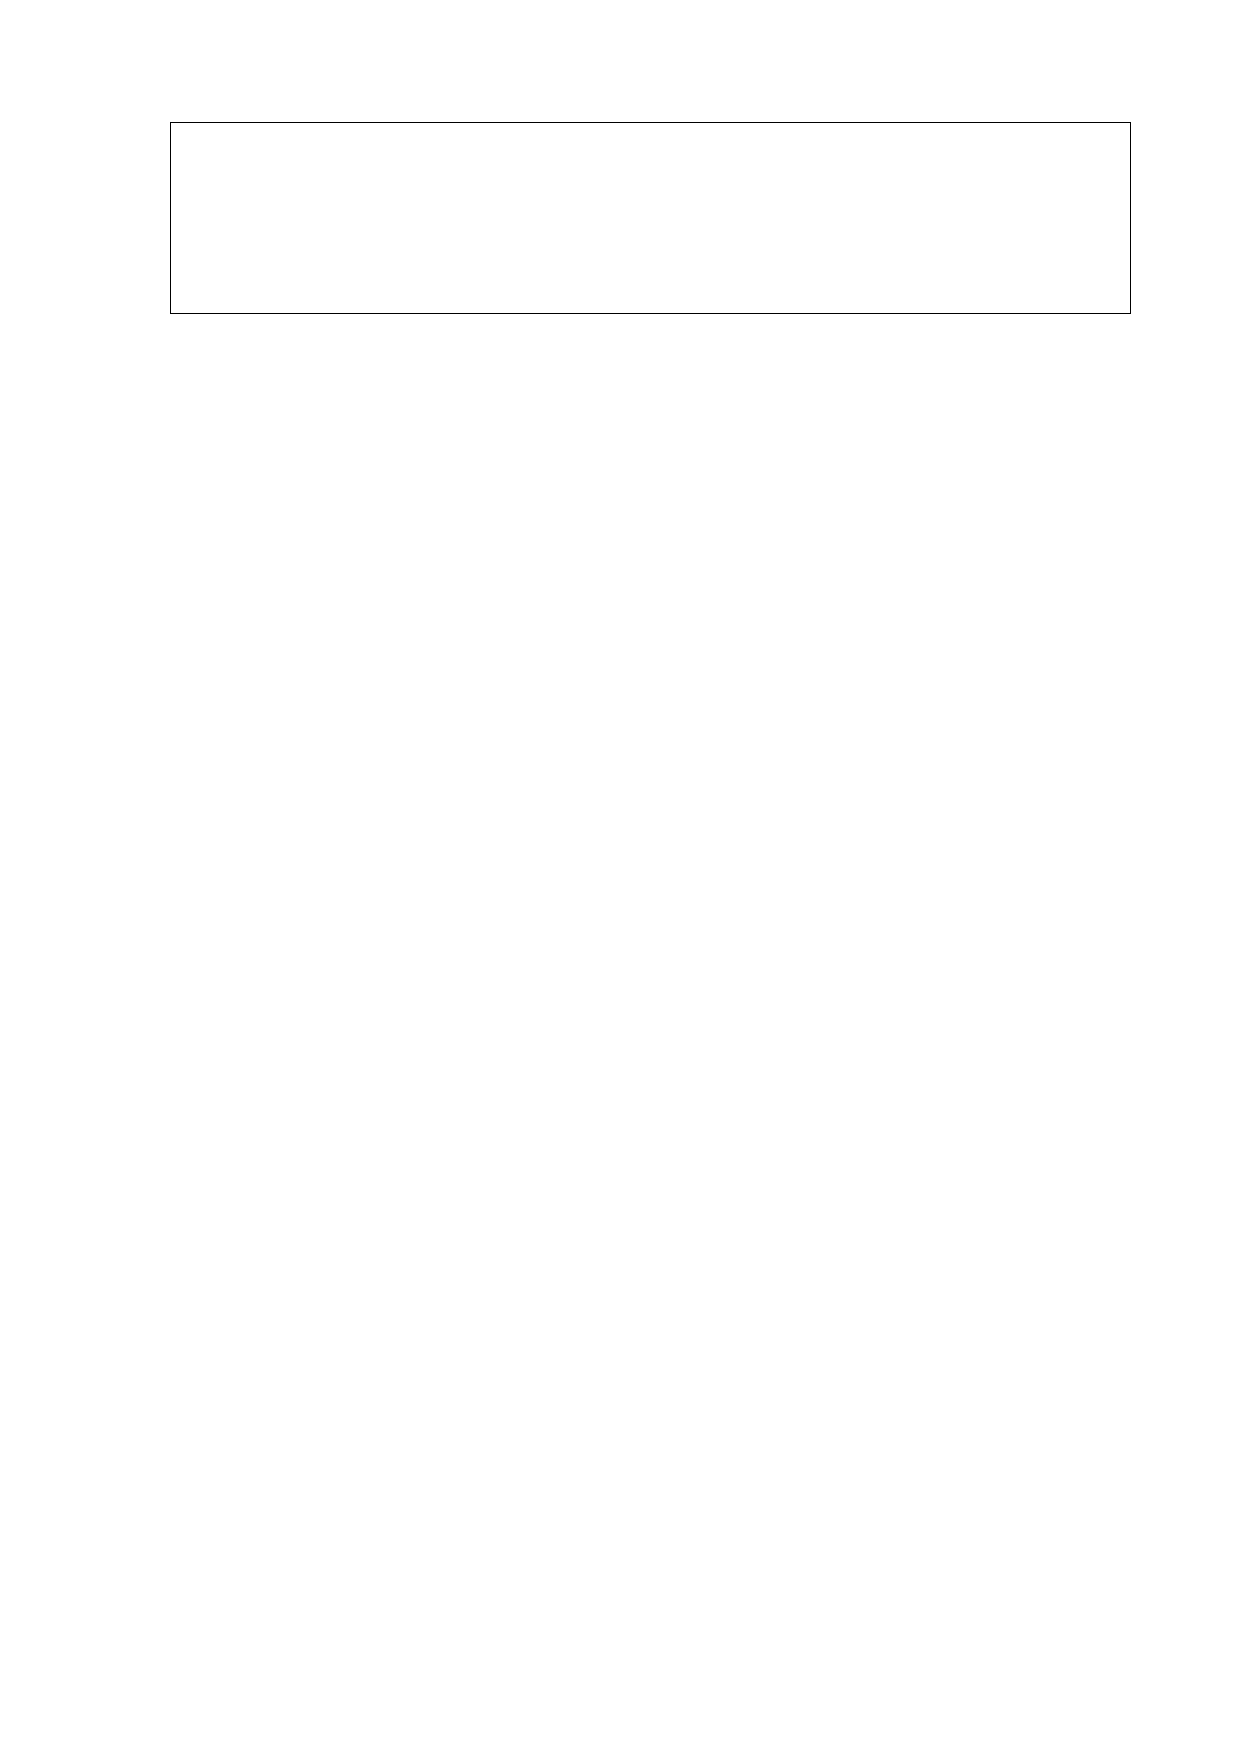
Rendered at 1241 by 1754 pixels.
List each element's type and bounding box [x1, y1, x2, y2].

table_cell [171, 123, 1130, 312]
